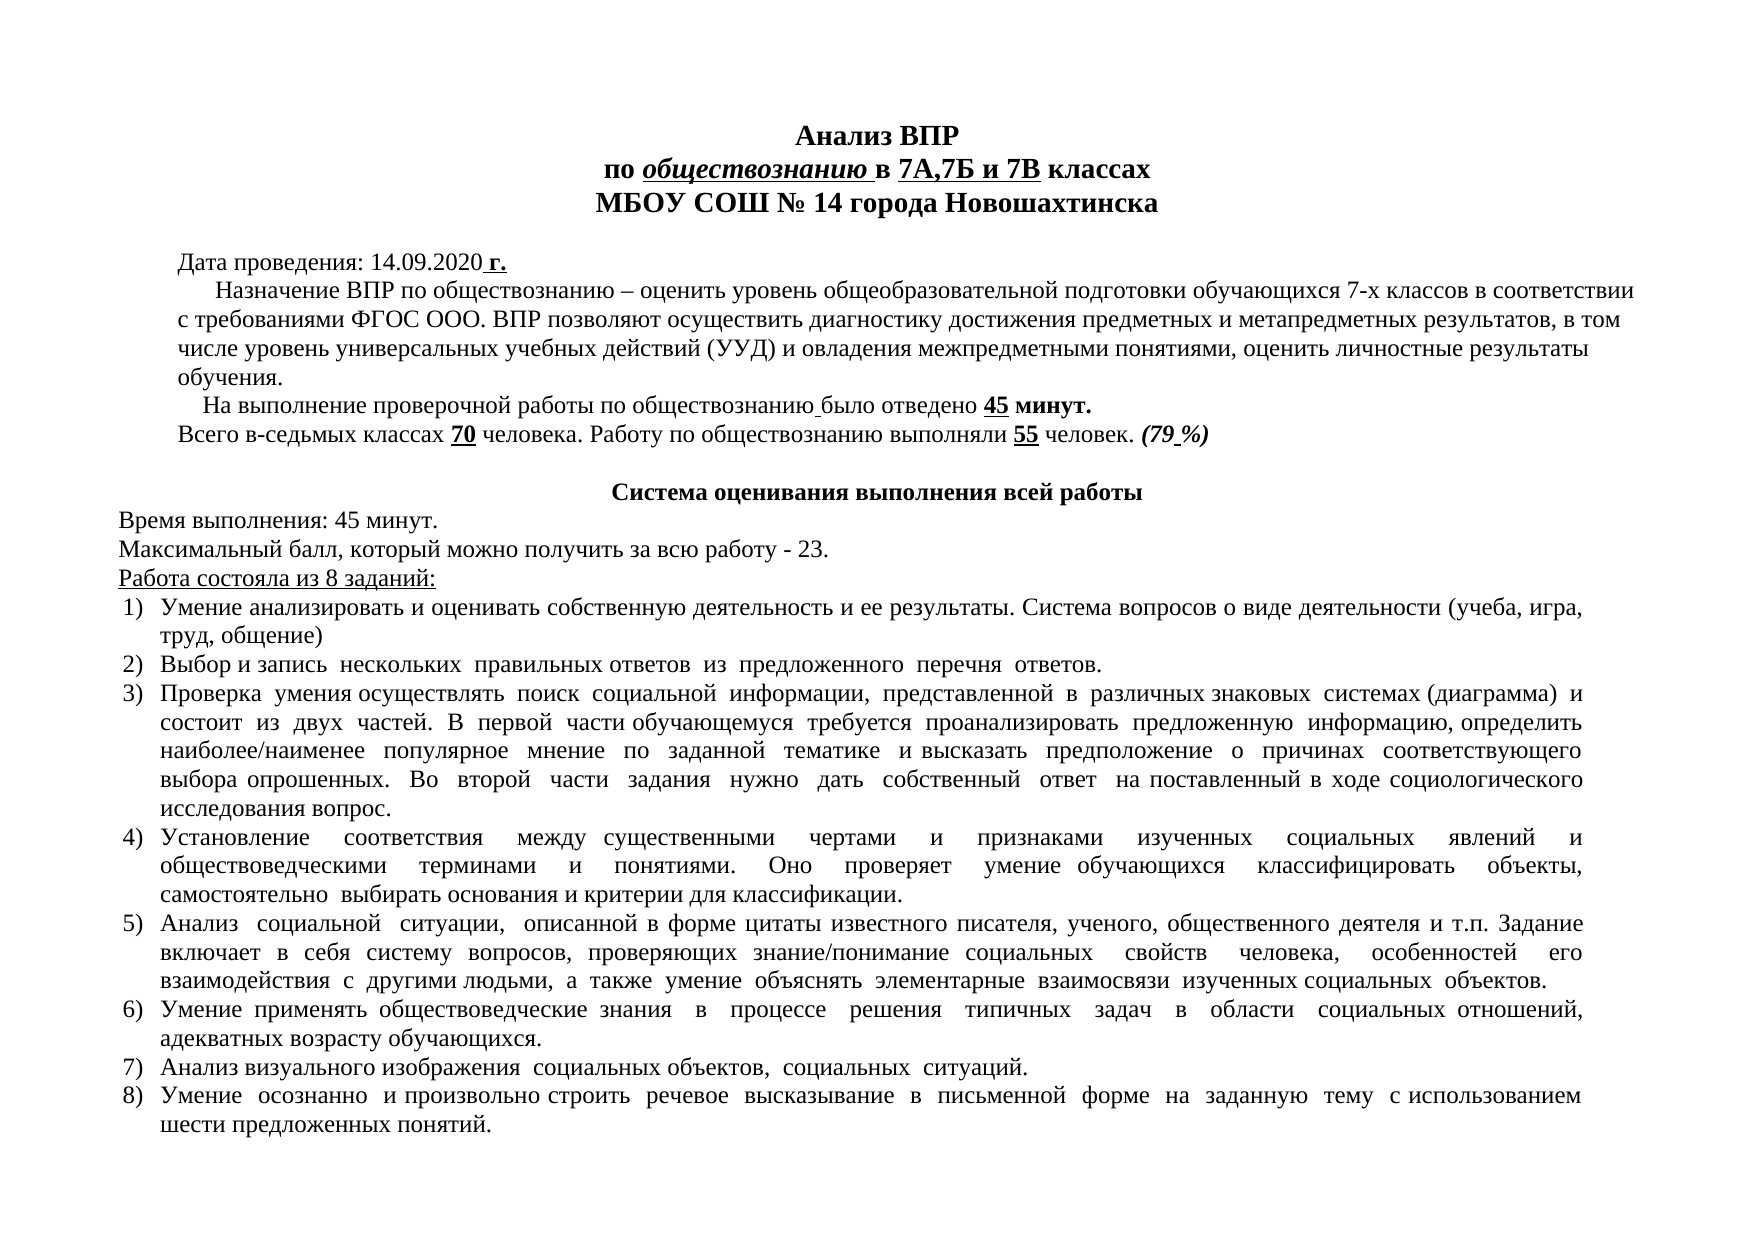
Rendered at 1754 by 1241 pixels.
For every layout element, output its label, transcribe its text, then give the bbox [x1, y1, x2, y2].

table_cell Умение применять обществоведческие знания в процессе решения типичных задач в области социальных отношений, адекватных возрасту обучающихся. [74, 994, 1596, 1052]
text Дата проведения: 14.09.2020 г. [177, 247, 1636, 276]
table_cell Выбор и запись нескольких правильных ответов из предложенного перечня ответов. [74, 649, 1596, 678]
text Работа состояла из 8 заданий: [118, 563, 1636, 592]
text Система оценивания выполнения всей работы [118, 477, 1636, 506]
text МБОУ СОШ № 14 города Новошахтинска [118, 185, 1636, 219]
text Анализ ВПР [118, 118, 1636, 152]
text Назначение ВПР по обществознанию – оценить уровень общеобразовательной подготовки обучающихся 7-х классов в соответствии с требованиями ФГОС ООО. ВПР позволяют осуществить диагностику достижения предметных и метапредметных результатов, в том числе уровень универсальных учебных действий (УУД) и овладения межпредметными понятиями, оценить личностные результаты обучения. [177, 276, 1636, 391]
table_cell Установление соответствия между существенными чертами и признаками изученных социальных явлений и обществоведческими терминами и понятиями. Оно проверяет умение обучающихся классифицировать объекты, самостоятельно выбирать основания и критерии для классификации. [74, 822, 1596, 908]
text Максимальный балл, который можно получить за всю работу - 23. [118, 534, 1636, 563]
table_cell Анализ социальной ситуации, описанной в форме цитаты известного писателя, ученого, общественного деятеля и т.п. Задание включает в себя систему вопросов, проверяющих знание/понимание социальных свойств человека, особенностей его взаимодействия с другими людьми, а также умение объяснять элементарные взаимосвязи изученных социальных объектов. [74, 908, 1596, 994]
table_cell Умение осознанно и произвольно строить речевое высказывание в письменной форме на заданную тему с использованием шести предложенных понятий. [74, 1081, 1596, 1138]
text На выполнение проверочной работы по обществознанию было отведено 45 минут. [118, 391, 1636, 419]
text по обществознанию в 7А,7Б и 7В классах [118, 152, 1636, 185]
text Всего в-седьмых классах 70 человека. Работу по обществознанию выполняли 55 человек. (79 %) [118, 419, 1636, 448]
table_cell Анализ визуального изображения социальных объектов, социальных ситуаций. [74, 1052, 1596, 1081]
table_header Умение анализировать и оценивать собственную деятельность и ее результаты. Система вопросов о виде деятельности (учеба, игра, труд, общение) [74, 592, 1596, 649]
table_cell Проверка умения осуществлять поиск социальной информации, представленной в различных знаковых системах (диаграмма) и состоит из двух частей. В первой части обучающемуся требуется проанализировать предложенную информацию, определить наиболее/наименее популярное мнение по заданной тематике и высказать предположение о причинах соответствующего выбора опрошенных. Во второй части задания нужно дать собственный ответ на поставленный в ходе социологического исследования вопрос. [74, 678, 1596, 822]
text Время выполнения: 45 минут. [118, 506, 1636, 534]
